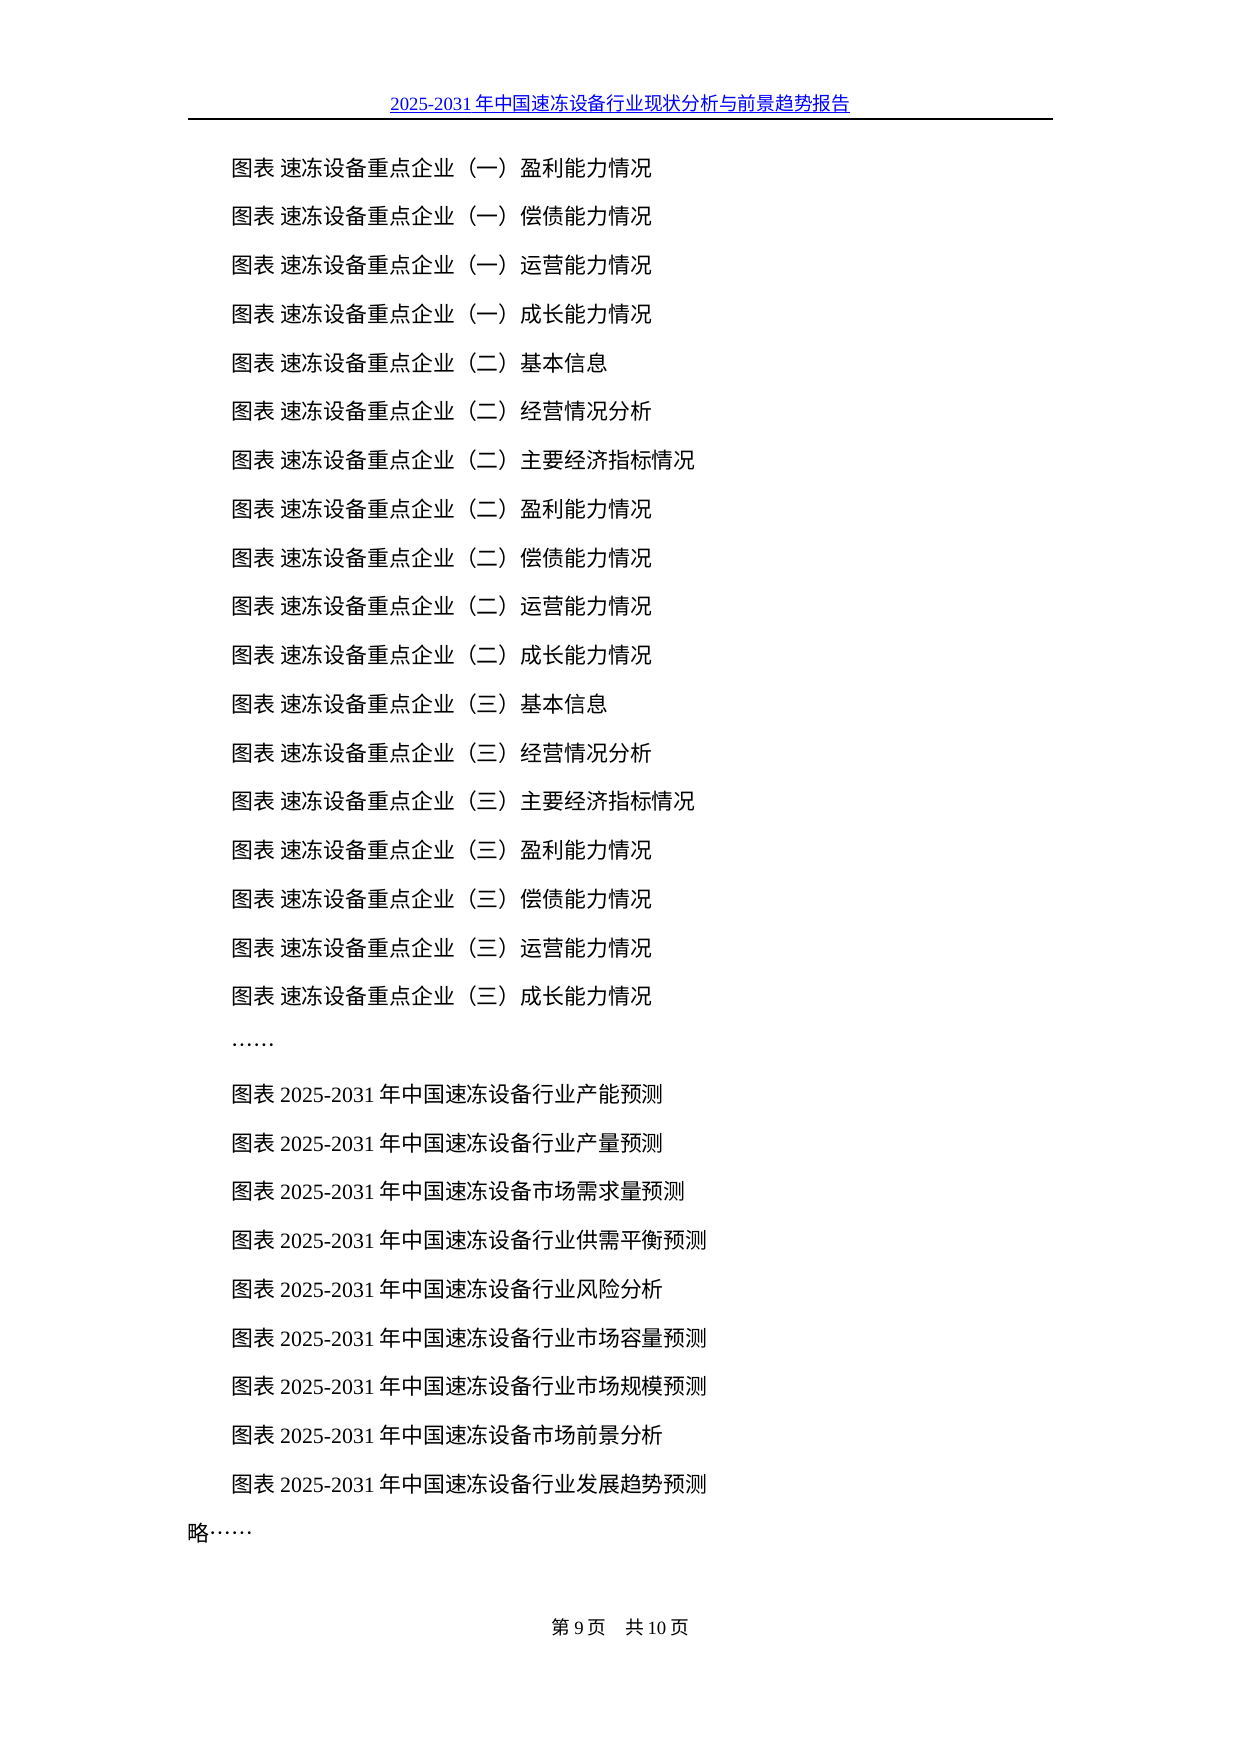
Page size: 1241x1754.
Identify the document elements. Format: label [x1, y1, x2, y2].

text [187, 150, 1053, 1548]
